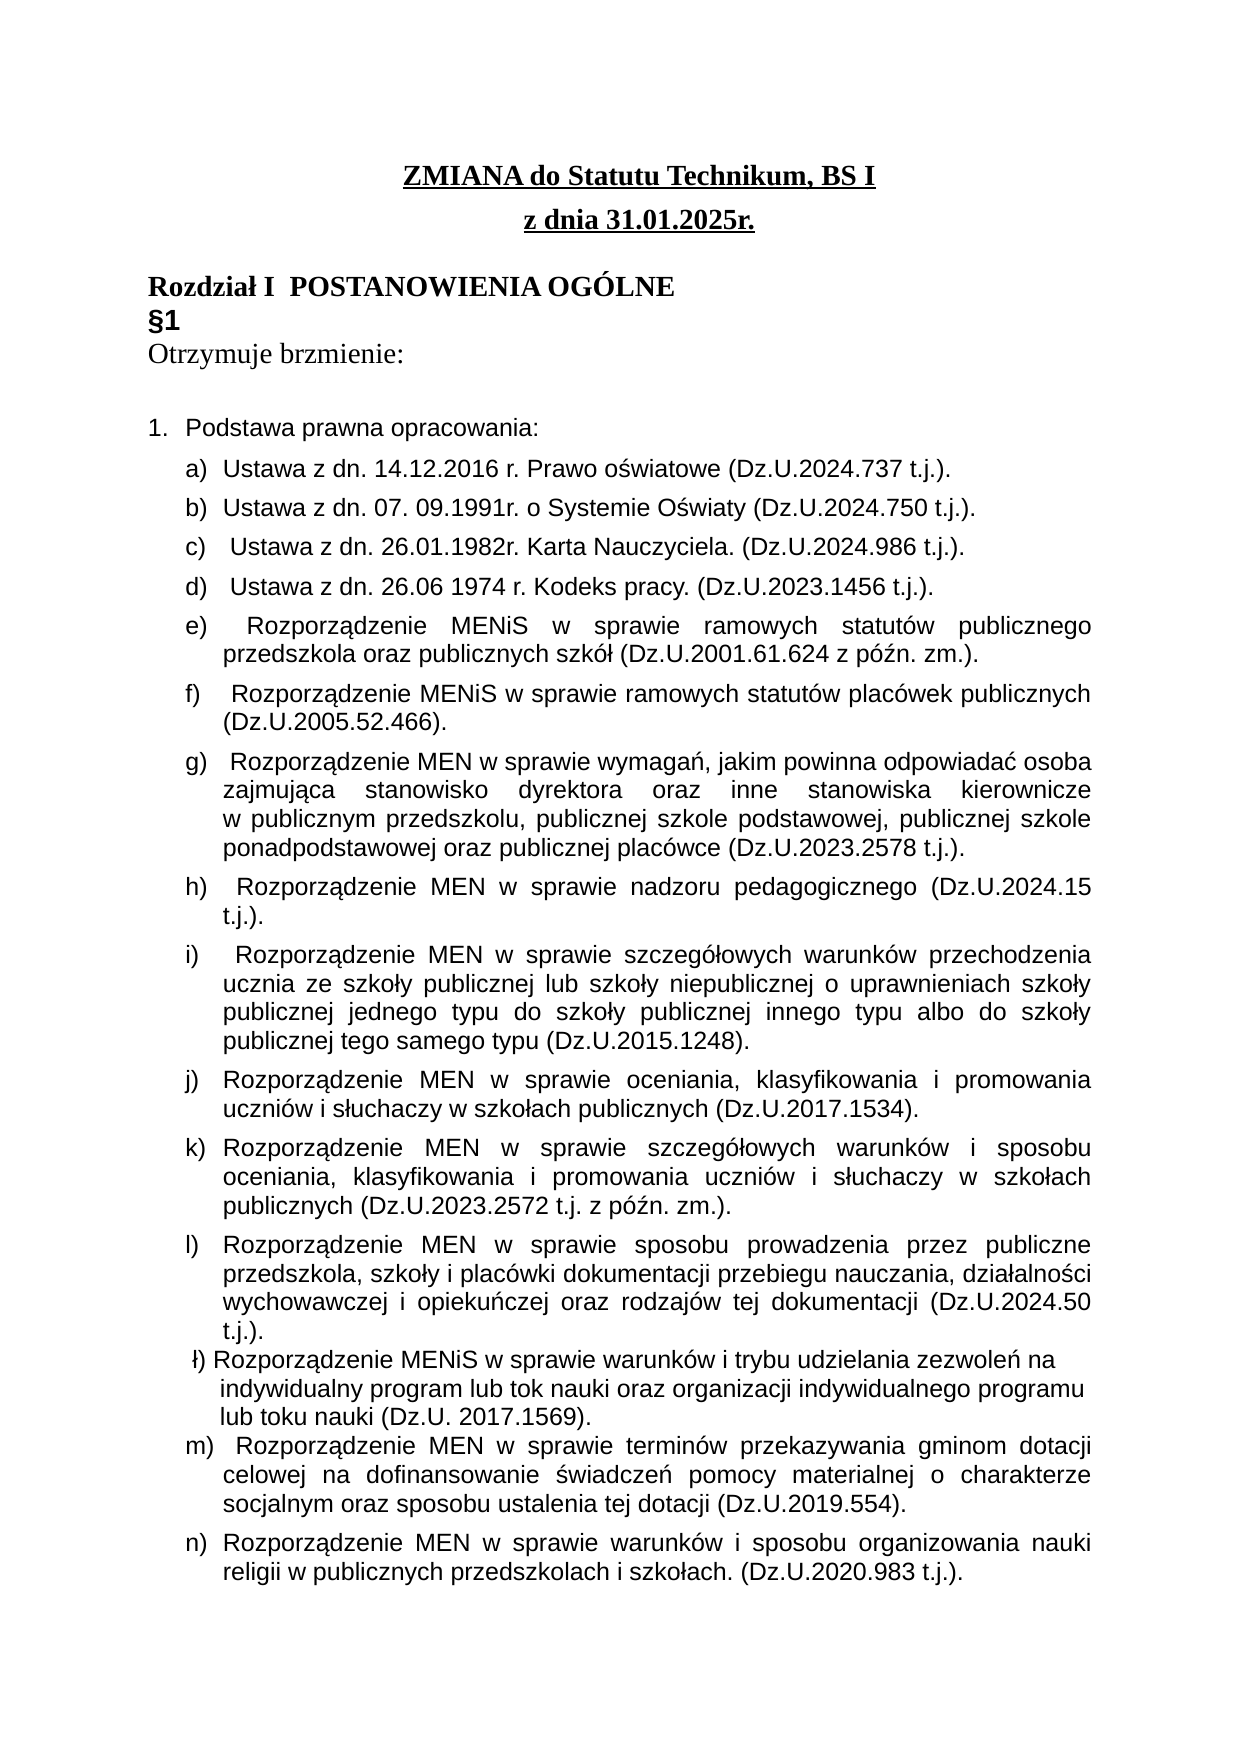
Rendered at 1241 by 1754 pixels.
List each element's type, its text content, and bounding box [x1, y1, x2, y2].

list Rozporządzenie MEN w sprawie oceniania, klasyfikowania i promowania uczniów i słuchaczy w szkołach publicznych (Dz.U.2017.1534). [185, 1065, 1093, 1123]
list Rozporządzenie MENiS w sprawie ramowych statutów placówek publicznych (Dz.U.2005.52.466). [185, 679, 1093, 736]
text indywidualny program lub tok nauki oraz organizacji indywidualnego programu [185, 1374, 1093, 1402]
list Ustawa z dn. 26.06 1974 r. Kodeks pracy. (Dz.U.2023.1456 t.j.). [185, 572, 1093, 600]
text z dnia 31.01.2025r. [185, 202, 1093, 236]
text Rozdział I POSTANOWIENIA OGÓLNE [148, 269, 1093, 303]
list Rozporządzenie MEN w sprawie wymagań, jakim powinna odpowiadać osoba zajmująca stanowisko dyrektora oraz inne stanowiska kierownicze w publicznym przedszkolu, publicznej szkole podstawowej, publicznej szkole ponadpodstawowej oraz publicznej placówce (Dz.U.2023.2578 t.j.). [185, 747, 1093, 862]
list Rozporządzenie MEN w sprawie nadzoru pedagogicznego (Dz.U.2024.15 t.j.). [185, 872, 1093, 929]
text lub toku nauki (Dz.U. 2017.1569). [185, 1402, 1093, 1431]
list Podstawa prawna opracowania: [148, 413, 1093, 442]
list Rozporządzenie MENiS w sprawie ramowych statutów publicznego przedszkola oraz publicznych szkół (Dz.U.2001.61.624 z późn. zm.). [185, 611, 1093, 668]
list Ustawa z dn. 26.01.1982r. Karta Nauczyciela. (Dz.U.2024.986 t.j.). [185, 532, 1093, 561]
list Rozporządzenie MEN w sprawie szczegółowych warunków przechodzenia ucznia ze szkoły publicznej lub szkoły niepublicznej o uprawnieniach szkoły publicznej jednego typu do szkoły publicznej innego typu albo do szkoły publicznej tego samego typu (Dz.U.2015.1248). [185, 940, 1093, 1055]
list Rozporządzenie MEN w sprawie szczegółowych warunków i sposobu oceniania, klasyfikowania i promowania uczniów i słuchaczy w szkołach publicznych (Dz.U.2023.2572 t.j. z późn. zm.). [185, 1133, 1093, 1219]
list Rozporządzenie MEN w sprawie terminów przekazywania gminom dotacji celowej na dofinansowanie świadczeń pomocy materialnej o charakterze socjalnym oraz sposobu ustalenia tej dotacji (Dz.U.2019.554). [185, 1431, 1093, 1517]
list Ustawa z dn. 14.12.2016 r. Prawo oświatowe (Dz.U.2024.737 t.j.). [185, 454, 1093, 483]
list Rozporządzenie MEN w sprawie warunków i sposobu organizowania nauki religii w publicznych przedszkolach i szkołach. (Dz.U.2020.983 t.j.). [185, 1528, 1093, 1585]
text ł) Rozporządzenie MENiS w sprawie warunków i trybu udzielania zezwoleń na [185, 1345, 1093, 1374]
text §1 [148, 303, 1093, 336]
text ZMIANA do Statutu Technikum, BS I [185, 158, 1093, 192]
list Rozporządzenie MEN w sprawie sposobu prowadzenia przez publiczne przedszkola, szkoły i placówki dokumentacji przebiegu nauczania, działalności wychowawczej i opiekuńczej oraz rodzajów tej dokumentacji (Dz.U.2024.50 t.j.). [185, 1230, 1093, 1345]
list Ustawa z dn. 07. 09.1991r. o Systemie Oświaty (Dz.U.2024.750 t.j.). [185, 493, 1093, 522]
text Otrzymuje brzmienie: [148, 336, 1093, 370]
